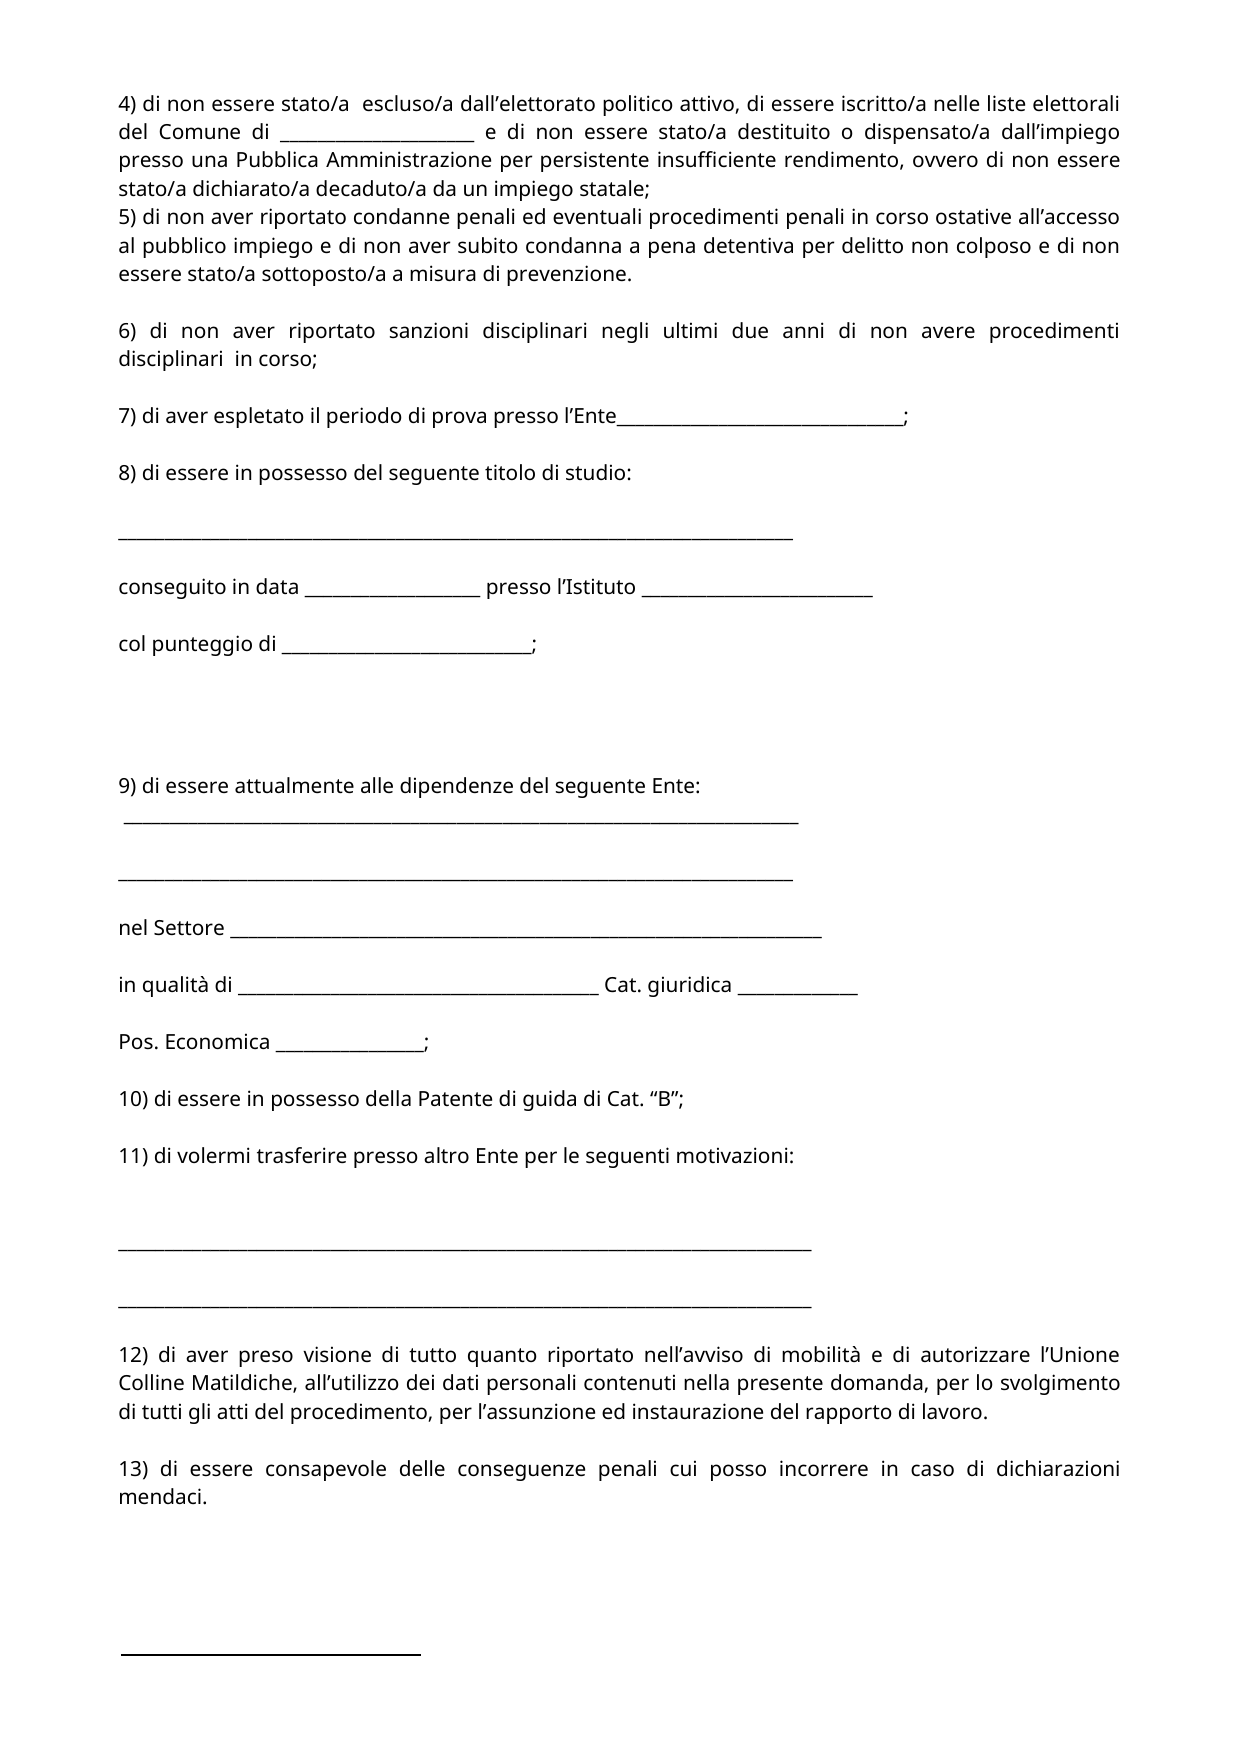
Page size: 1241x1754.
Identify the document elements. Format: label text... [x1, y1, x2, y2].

text ___________________________________________________________________________ [118, 1283, 1122, 1311]
text in qualità di _______________________________________ Cat. giuridica _____________ [118, 970, 1122, 999]
text 8) di essere in possesso del seguente titolo di studio: [118, 458, 1122, 487]
text nel Settore ________________________________________________________________ [118, 913, 1122, 942]
text 4) di non essere stato/a escluso/a dall’elettorato politico attivo, di essere iscritto/a nelle liste elettorali del Comune di _____________________ e di non essere stato/a destituito o dispensato/a dall’impiego presso una Pubblica Amministrazione per persistente insufficiente rendimento, ovvero di non essere stato/a dichiarato/a decaduto/a da un impiego statale; [118, 89, 1122, 202]
text 6) di non aver riportato sanzioni disciplinari negli ultimi due anni di non avere procedimenti disciplinari in corso; [118, 316, 1122, 373]
text 5) di non aver riportato condanne penali ed eventuali procedimenti penali in corso ostative all’accesso al pubblico impiego e di non aver subito condanna a pena detentiva per delitto non colposo e di non essere stato/a sottoposto/a a misura di prevenzione. [118, 202, 1122, 288]
text col punteggio di ___________________________; [118, 629, 1122, 657]
text _________________________________________________________________________ [118, 799, 1122, 828]
text 11) di volermi trasferire presso altro Ente per le seguenti motivazioni: [118, 1141, 1122, 1169]
text ___________________________________________________________________________ [118, 1226, 1122, 1254]
text conseguito in data ___________________ presso l’Istituto _________________________ [118, 572, 1122, 601]
text _________________________________________________________________________ [118, 856, 1122, 885]
text 13) di essere consapevole delle conseguenze penali cui posso incorrere in caso di dichiarazioni mendaci. [118, 1454, 1122, 1511]
text 7) di aver espletato il periodo di prova presso l’Ente_______________________________; [118, 401, 1122, 430]
text 10) di essere in possesso della Patente di guida di Cat. “B”; [118, 1084, 1122, 1112]
text _________________________________________________________________________ [118, 515, 1122, 544]
text 9) di essere attualmente alle dipendenze del seguente Ente: [118, 771, 1122, 799]
text Pos. Economica ________________; [118, 1027, 1122, 1056]
text 12) di aver preso visione di tutto quanto riportato nell’avviso di mobilità e di autorizzare l’Unione Colline Matildiche, all’utilizzo dei dati personali contenuti nella presente domanda, per lo svolgimento di tutti gli atti del procedimento, per l’assunzione ed instaurazione del rapporto di lavoro. [118, 1340, 1122, 1425]
